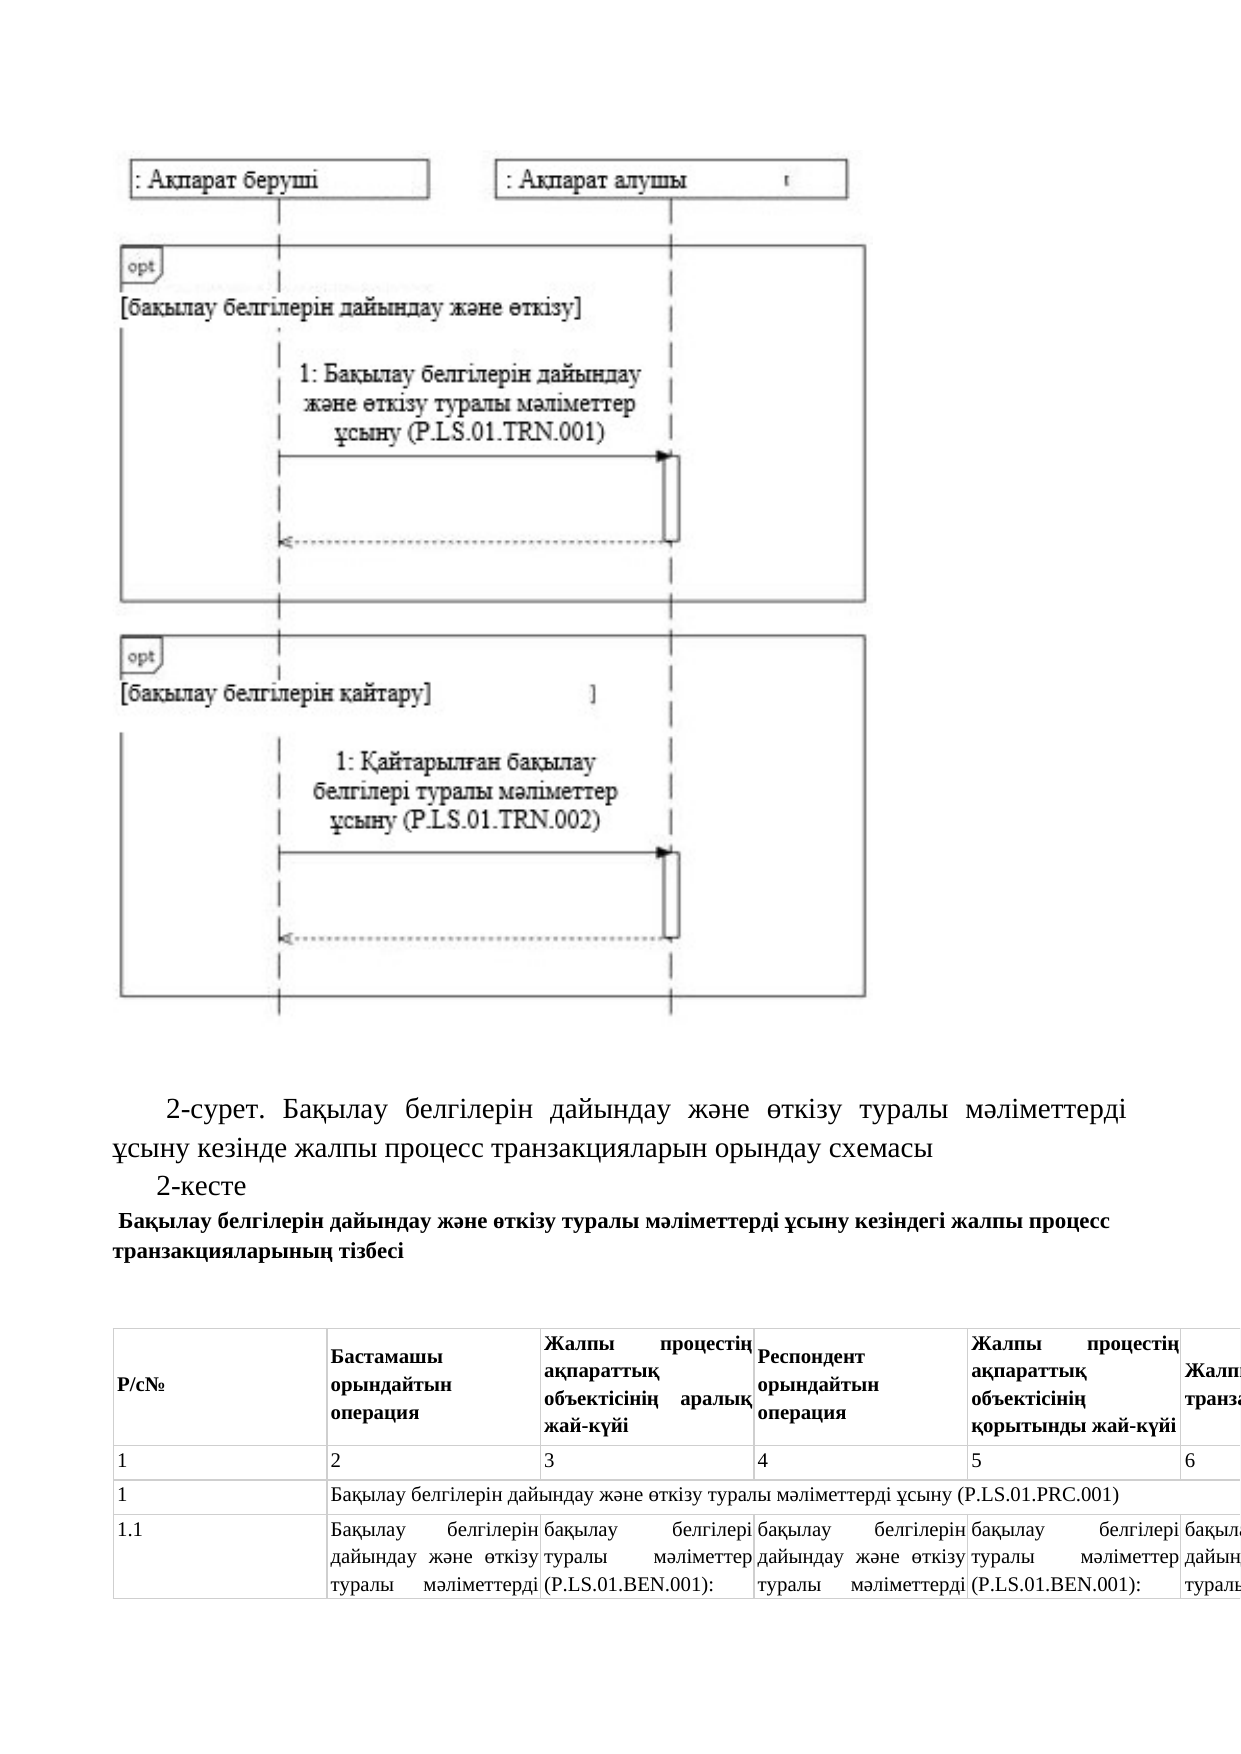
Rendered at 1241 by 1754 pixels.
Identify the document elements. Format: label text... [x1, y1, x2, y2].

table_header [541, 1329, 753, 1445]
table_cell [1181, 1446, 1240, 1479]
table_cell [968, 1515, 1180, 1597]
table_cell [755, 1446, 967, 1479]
picture [112, 150, 873, 1027]
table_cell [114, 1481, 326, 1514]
text 2-кесте [112, 1168, 1128, 1202]
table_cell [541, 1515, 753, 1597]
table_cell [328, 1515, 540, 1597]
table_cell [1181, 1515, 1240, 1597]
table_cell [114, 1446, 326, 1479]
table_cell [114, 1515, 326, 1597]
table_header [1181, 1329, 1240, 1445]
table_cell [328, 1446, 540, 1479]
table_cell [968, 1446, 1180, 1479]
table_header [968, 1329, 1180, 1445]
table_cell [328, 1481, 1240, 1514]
text Бақылау белгілерін дайындау және өткізу туралы мәліметтерді ұсыну кезіндегі жалпы процесс транзакцияларының тізбесі [112, 1207, 1128, 1263]
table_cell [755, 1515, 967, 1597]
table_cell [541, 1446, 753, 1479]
text 2-сурет. Бақылау белгілерін дайындау және өткізу туралы мәліметтерді ұсыну кезінде жалпы процесс транзакцияларын орындау схемасы [112, 1091, 1128, 1163]
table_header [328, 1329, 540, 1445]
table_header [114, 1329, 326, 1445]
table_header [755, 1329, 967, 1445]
